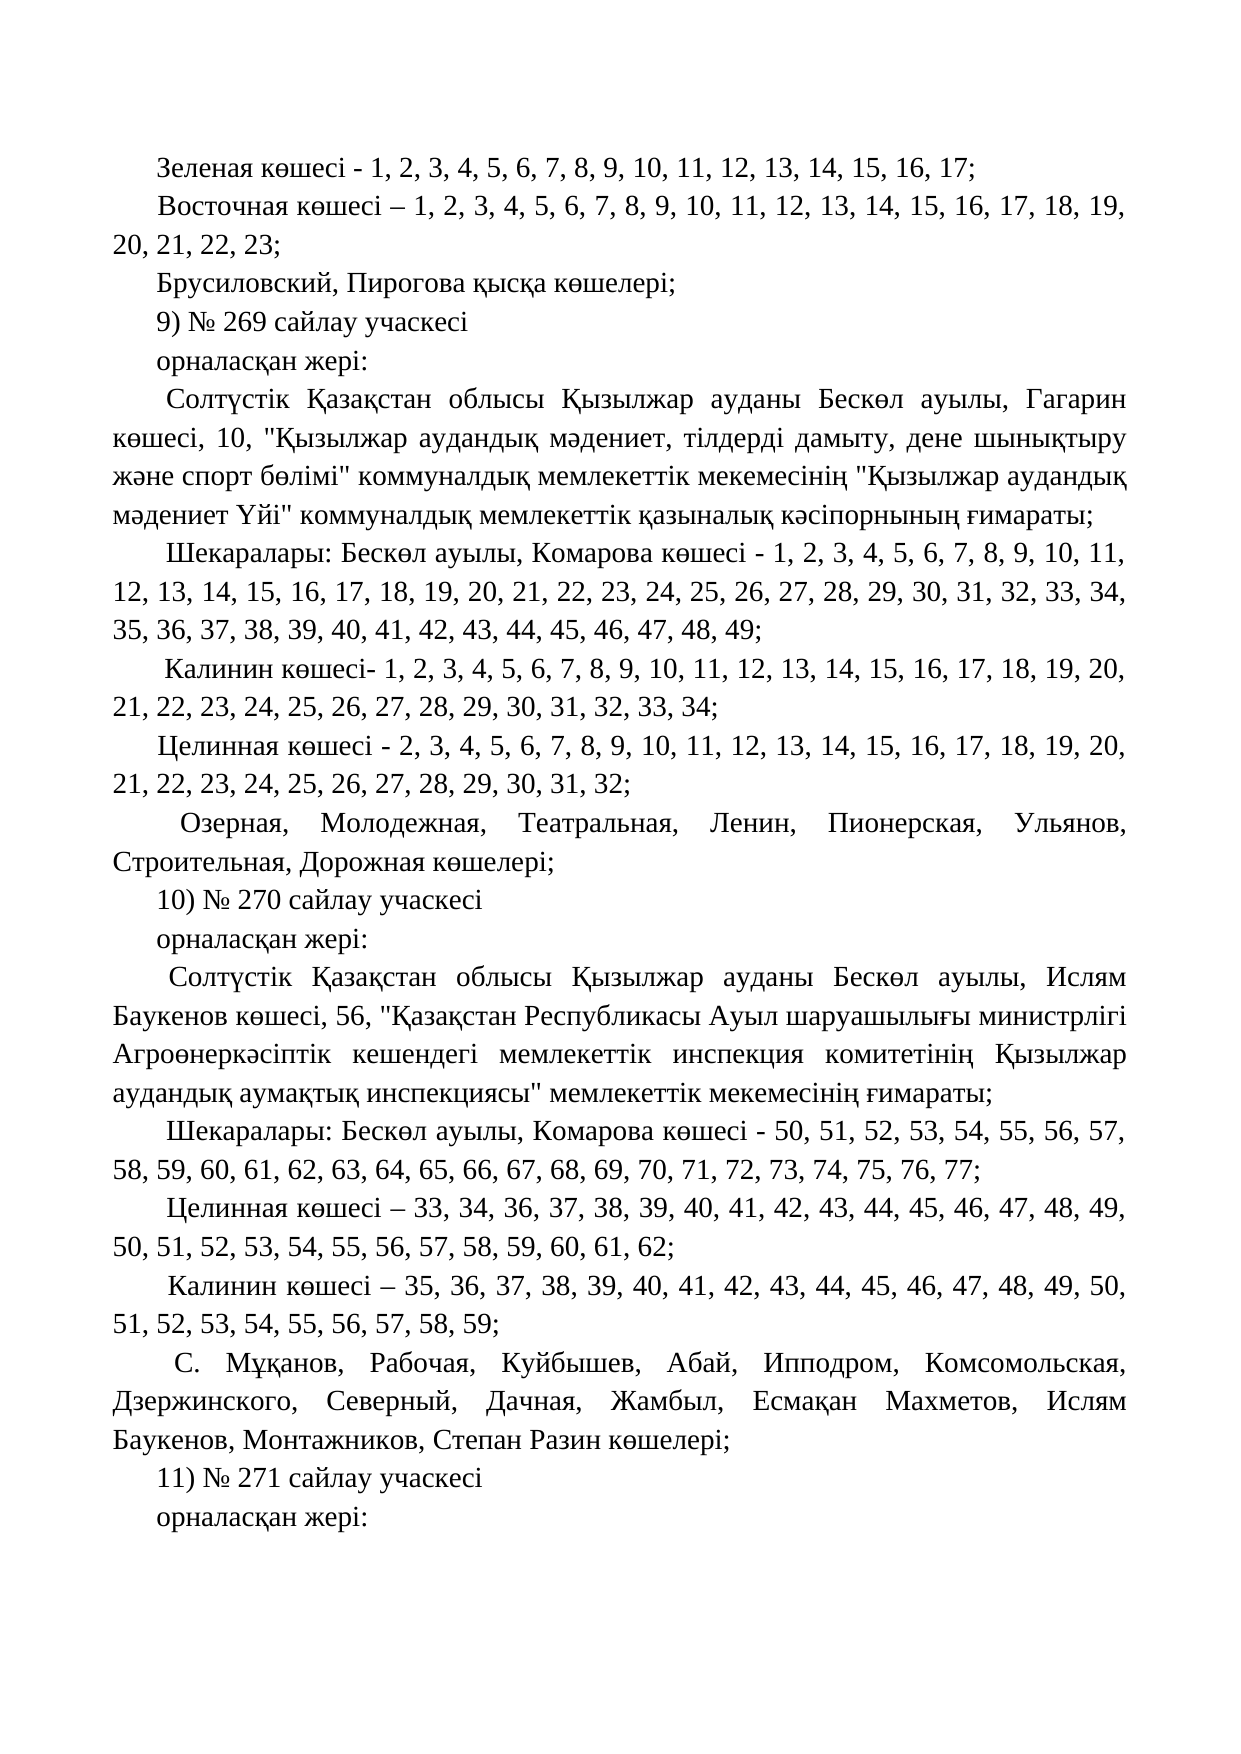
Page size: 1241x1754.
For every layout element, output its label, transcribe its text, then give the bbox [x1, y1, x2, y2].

text С. Мұқанов, Рабочая, Куйбышев, Абай, Ипподром, Комсомольская, Дзержинского, Северный, Дачная, Жамбыл, Есмақан Махметов, Ислям Баукенов, Монтажников, Степан Разин көшелері; [112, 1345, 1128, 1455]
text Брусиловский, Пирогова қысқа көшелері; [112, 266, 1128, 299]
text 9) № 269 сайлау учаскесі [112, 304, 1128, 338]
text Целинная көшесі – 33, 34, 36, 37, 38, 39, 40, 41, 42, 43, 44, 45, 46, 47, 48, 49, 50, 51, 52, 53, 54, 55, 56, 57, 58, 59, 60, 61, 62; [112, 1191, 1128, 1263]
text Шекаралары: Бескөл ауылы, Комарова көшесі - 1, 2, 3, 4, 5, 6, 7, 8, 9, 10, 11, 12, 13, 14, 15, 16, 17, 18, 19, 20, 21, 22, 23, 24, 25, 26, 27, 28, 29, 30, 31, 32, 33, 34, 35, 36, 37, 38, 39, 40, 41, 42, 43, 44, 45, 46, 47, 48, 49; [112, 535, 1128, 646]
text Солтүстік Қазақстан облысы Қызылжар ауданы Бескөл ауылы, Гагарин көшесі, 10, "Қызылжар аудандық мәдениет, тілдерді дамыту, дене шынықтыру және спорт бөлімі" коммуналдық мемлекеттік мекемесінің "Қызылжар аудандық мәдениет Үйі" коммуналдық мемлекеттік қазыналық кәсіпорнының ғимараты; [112, 381, 1128, 530]
text Калинин көшесі – 35, 36, 37, 38, 39, 40, 41, 42, 43, 44, 45, 46, 47, 48, 49, 50, 51, 52, 53, 54, 55, 56, 57, 58, 59; [112, 1268, 1128, 1340]
text Солтүстік Қазақстан облысы Қызылжар ауданы Бескөл ауылы, Ислям Баукенов көшесі, 56, "Қазақстан Республикасы Ауыл шаруашылығы министрлігі Агроөнеркәсіптік кешендегі мемлекеттік инспекция комитетінің Қызылжар аудандық аумақтық инспекциясы" мемлекеттік мекемесінің ғимараты; [112, 959, 1128, 1108]
text орналасқан жері: [112, 1499, 1128, 1532]
text 10) № 270 сайлау учаскесі [112, 882, 1128, 916]
text орналасқан жері: [112, 921, 1128, 954]
text Калинин көшесі- 1, 2, 3, 4, 5, 6, 7, 8, 9, 10, 11, 12, 13, 14, 15, 16, 17, 18, 19, 20, 21, 22, 23, 24, 25, 26, 27, 28, 29, 30, 31, 32, 33, 34; [112, 651, 1128, 723]
text Шекаралары: Бескөл ауылы, Комарова көшесі - 50, 51, 52, 53, 54, 55, 56, 57, 58, 59, 60, 61, 62, 63, 64, 65, 66, 67, 68, 69, 70, 71, 72, 73, 74, 75, 76, 77; [112, 1113, 1128, 1186]
text 11) № 271 сайлау учаскесі [112, 1460, 1128, 1494]
text орналасқан жері: [112, 343, 1128, 376]
text Зеленая көшесі - 1, 2, 3, 4, 5, 6, 7, 8, 9, 10, 11, 12, 13, 14, 15, 16, 17; [112, 150, 1128, 183]
text Восточная көшесі – 1, 2, 3, 4, 5, 6, 7, 8, 9, 10, 11, 12, 13, 14, 15, 16, 17, 18, 19, 20, 21, 22, 23; [112, 188, 1128, 261]
text Озерная, Молодежная, Театральная, Ленин, Пионерская, Ульянов, Строительная, Дорожная көшелері; [112, 805, 1128, 877]
text Целинная көшесі - 2, 3, 4, 5, 6, 7, 8, 9, 10, 11, 12, 13, 14, 15, 16, 17, 18, 19, 20, 21, 22, 23, 24, 25, 26, 27, 28, 29, 30, 31, 32; [112, 728, 1128, 800]
